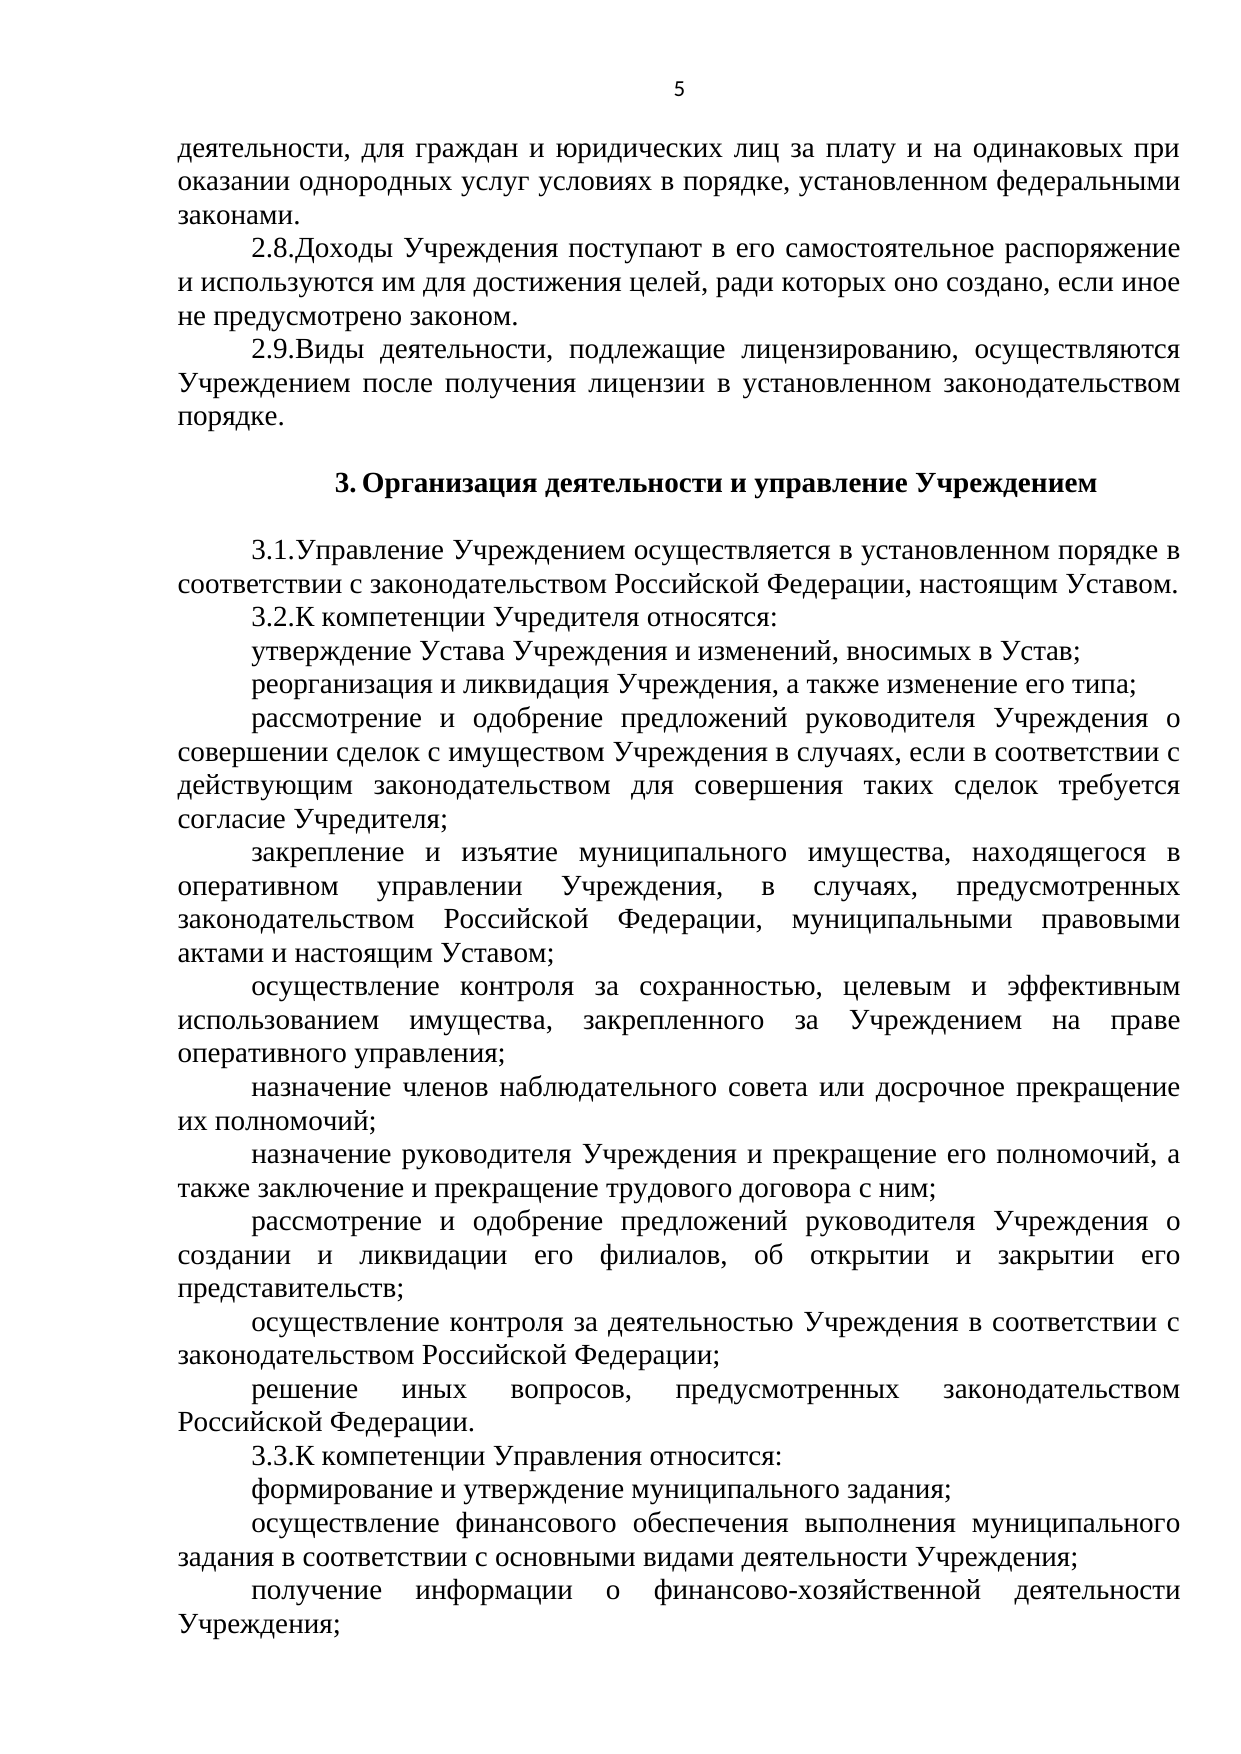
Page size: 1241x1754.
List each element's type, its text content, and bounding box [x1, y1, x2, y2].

text осуществление контроля за деятельностью Учреждения в соответствии с законодательством Российской Федерации; [177, 1304, 1181, 1371]
text 3.1.Управление Учреждением осуществляется в установленном порядке в соответствии с законодательством Российской Федерации, настоящим Уставом. [177, 532, 1181, 599]
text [177, 130, 1181, 231]
text назначение руководителя Учреждения и прекращение его полномочий, а также заключение и прекращение трудового договора с ним; [177, 1136, 1181, 1203]
text 3.2.К компетенции Учредителя относятся: [177, 599, 1181, 633]
text 3. Организация деятельности и управление Учреждением [177, 465, 1181, 499]
text 2.8.Доходы Учреждения поступают в его самостоятельное распоряжение и используются им для достижения целей, ради которых оно создано, если иное не предусмотрено законом. [177, 231, 1181, 331]
text рассмотрение и одобрение предложений руководителя Учреждения о совершении сделок с имуществом Учреждения в случаях, если в соответствии с действующим законодательством для совершения таких сделок требуется согласие Учредителя; [177, 700, 1181, 834]
text решение иных вопросов, предусмотренных законодательством Российской Федерации. [177, 1371, 1181, 1438]
text получение информации о финансово-хозяйственной деятельности Учреждения; [177, 1572, 1181, 1639]
text утверждение Устава Учреждения и изменений, вносимых в Устав; [177, 633, 1181, 667]
text реорганизация и ликвидация Учреждения, а также изменение его типа; [177, 667, 1181, 700]
text 2.9.Виды деятельности, подлежащие лицензированию, осуществляются Учреждением после получения лицензии в установленном законодательством порядке. [177, 331, 1181, 432]
text осуществление контроля за сохранностью, целевым и эффективным использованием имущества, закрепленного за Учреждением на праве оперативного управления; [177, 968, 1181, 1069]
text рассмотрение и одобрение предложений руководителя Учреждения о создании и ликвидации его филиалов, об открытии и закрытии его представительств; [177, 1203, 1181, 1304]
text закрепление и изъятие муниципального имущества, находящегося в оперативном управлении Учреждения, в случаях, предусмотренных законодательством Российской Федерации, муниципальными правовыми актами и настоящим Уставом; [177, 834, 1181, 968]
text осуществление финансового обеспечения выполнения муниципального задания в соответствии с основными видами деятельности Учреждения; [177, 1505, 1181, 1572]
text назначение членов наблюдательного совета или досрочное прекращение их полномочий; [177, 1069, 1181, 1136]
text 3.3.К компетенции Управления относится: [177, 1438, 1181, 1472]
text формирование и утверждение муниципального задания; [177, 1472, 1181, 1505]
